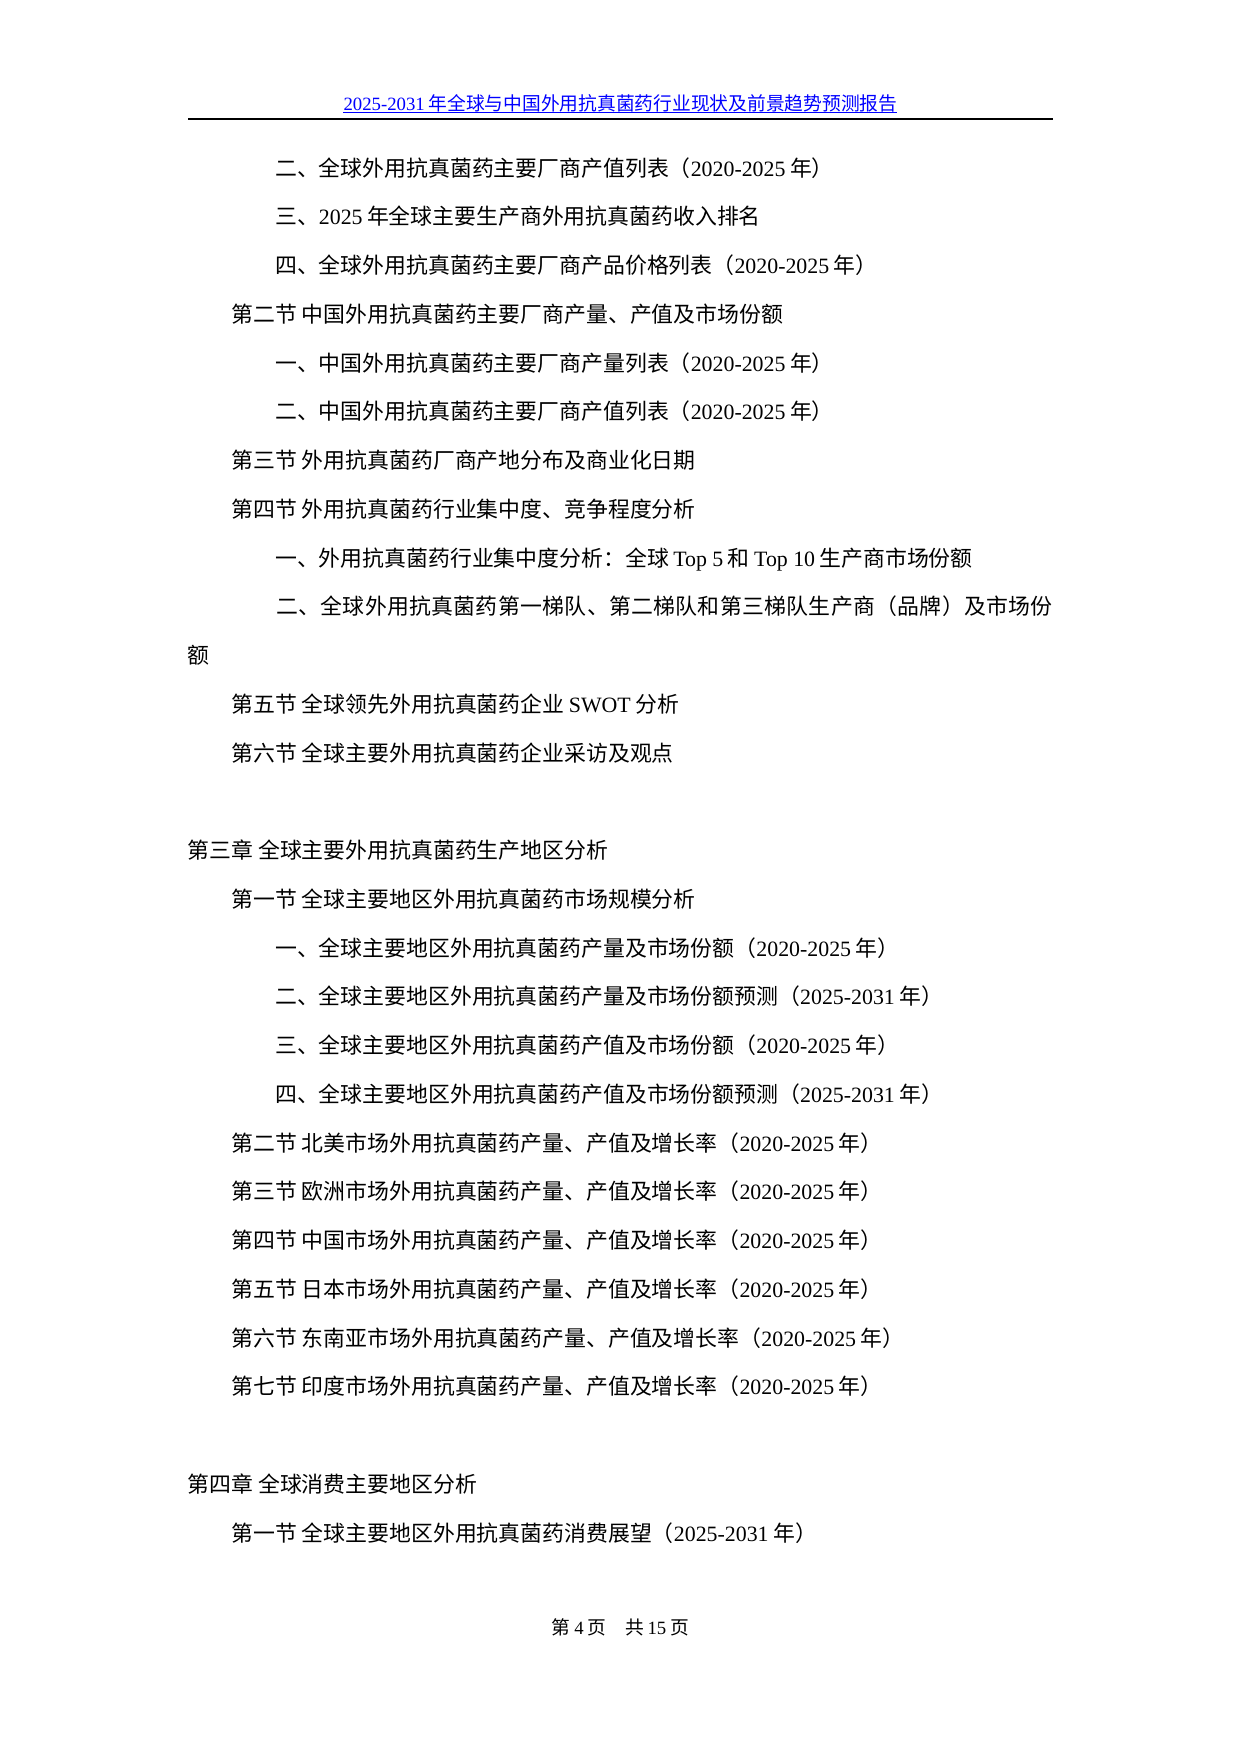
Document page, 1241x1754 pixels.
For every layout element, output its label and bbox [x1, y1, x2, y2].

text [187, 150, 1053, 1548]
